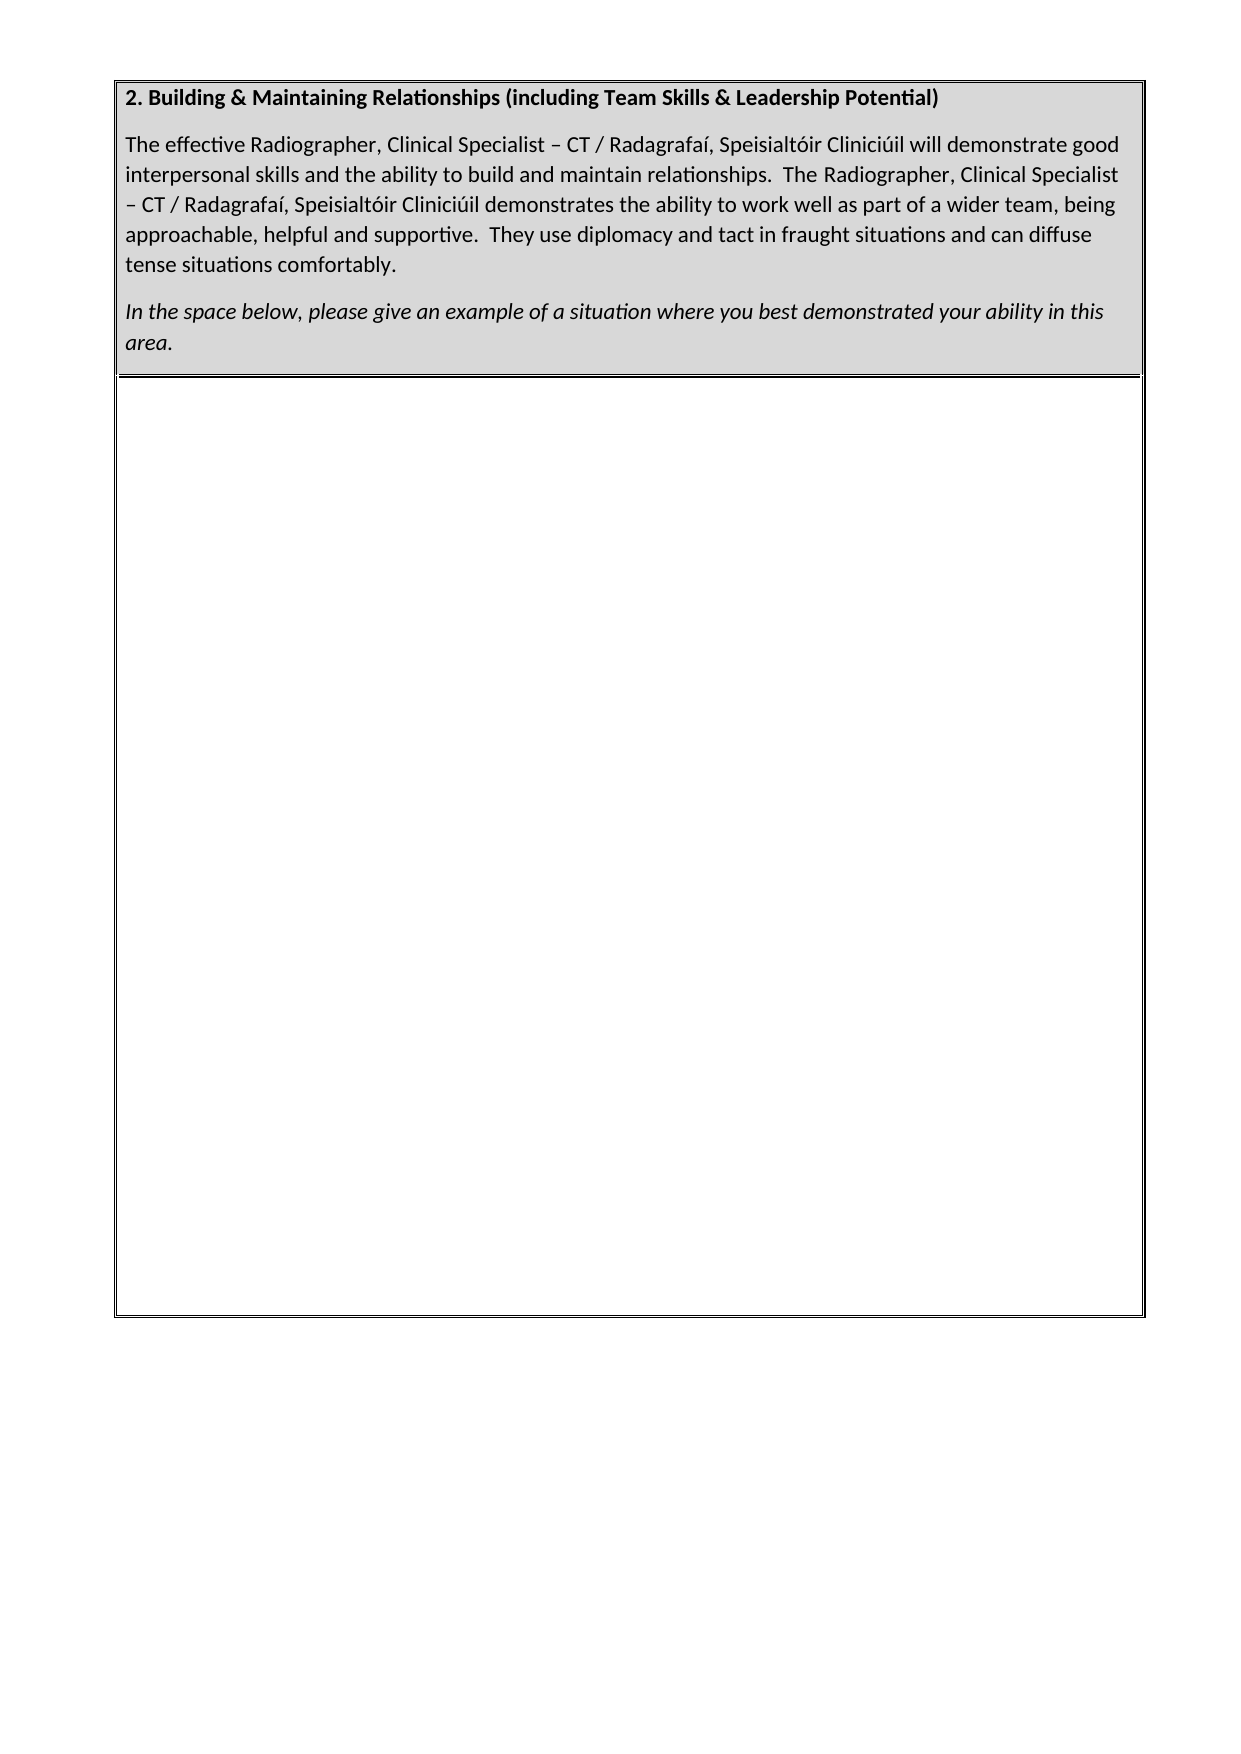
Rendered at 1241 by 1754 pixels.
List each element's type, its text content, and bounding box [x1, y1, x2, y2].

table_header 2. Building & Maintaining Relationships (including Team Skills & Leadership Potential) The effective Radiographer, Clinical Specialist – CT / Radagrafaí, Speisialtóir Cliniciúil will demonstrate good interpersonal skills and the ability to build and maintain relationships. The Radiographer, Clinical Specialist – CT / Radagrafaí, Speisialtóir Cliniciúil demonstrates the ability to work well as part of a wider team, being approachable, helpful and supportive. They use diplomacy and tact in fraught situations and can diffuse tense situations comfortably. In the space below, please give an example of a situation where you best demonstrated your ability in this area. [117, 83, 1142, 374]
table_cell [115, 374, 1144, 1315]
